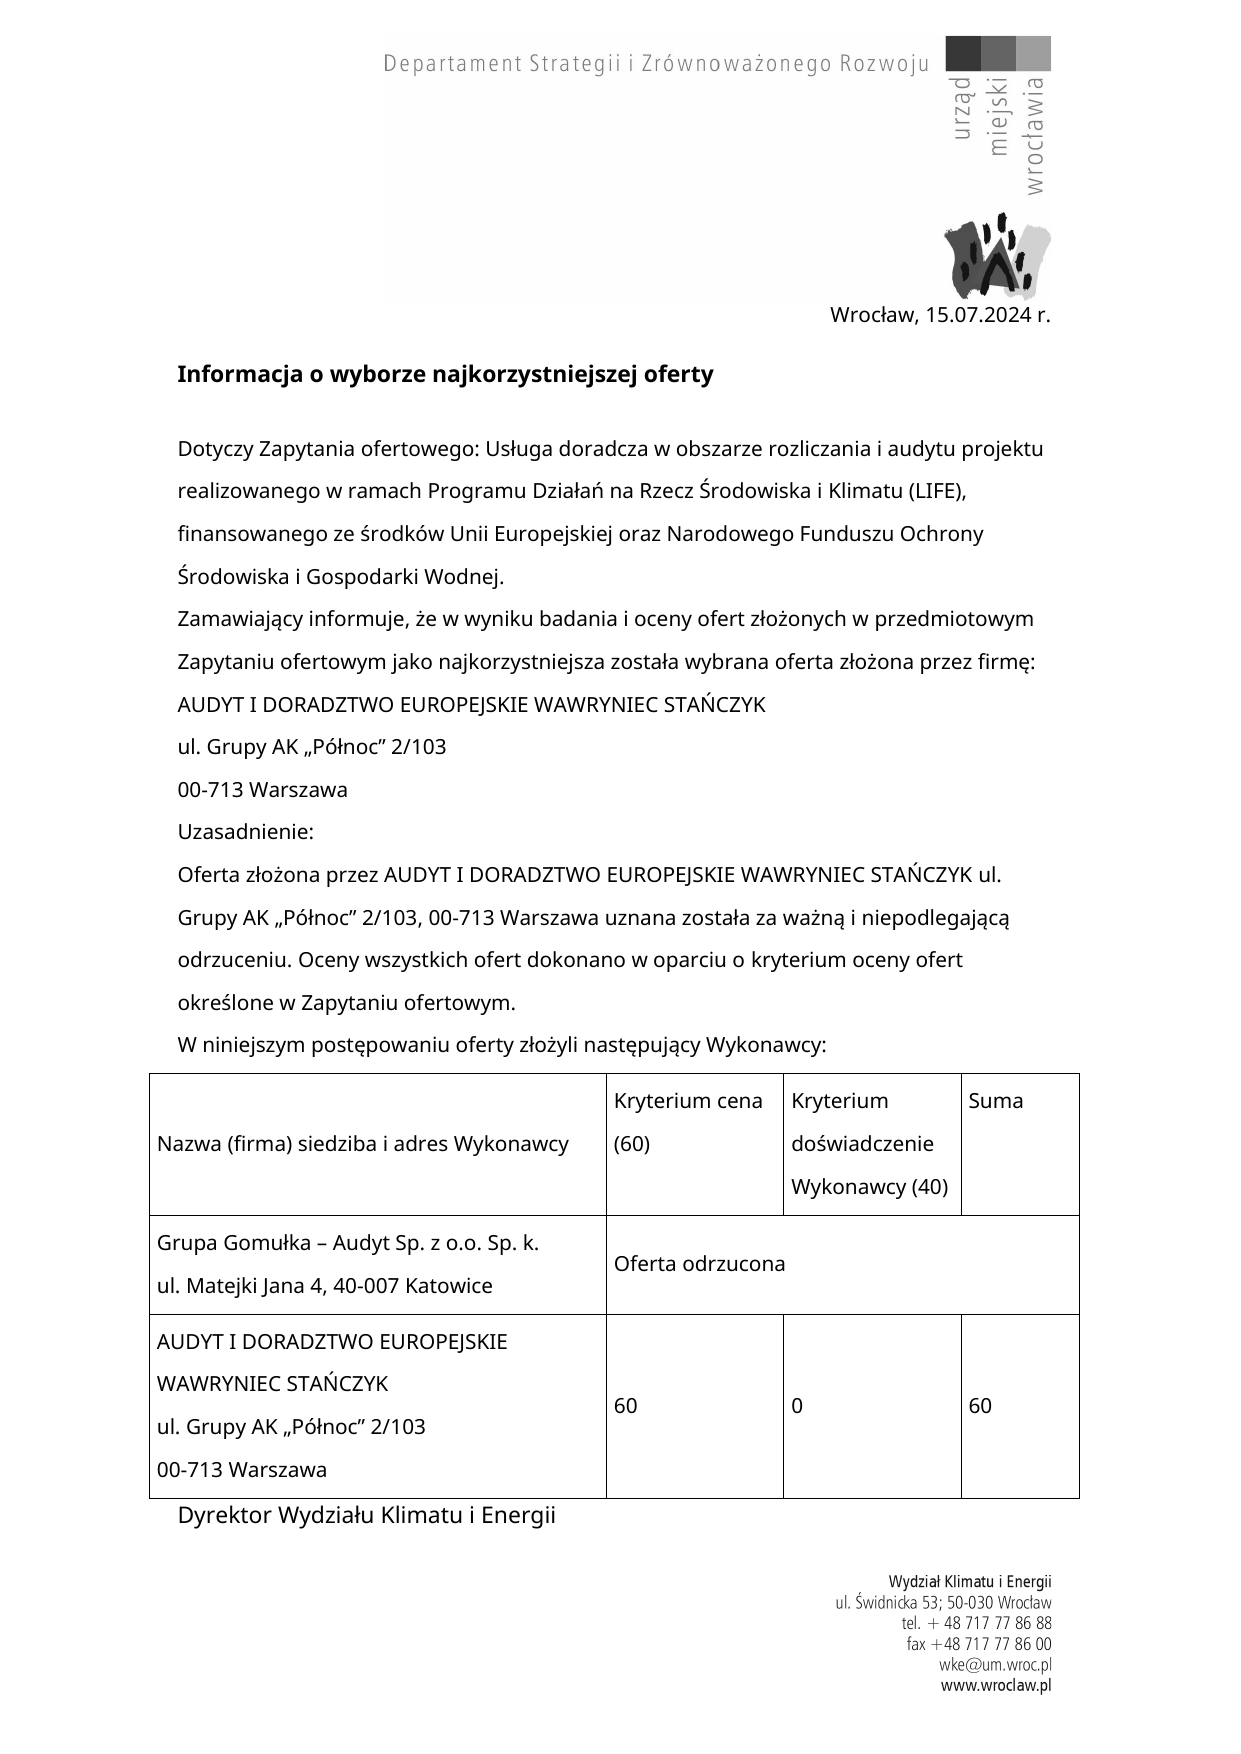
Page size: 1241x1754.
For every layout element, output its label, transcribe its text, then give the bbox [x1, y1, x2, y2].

table_cell Grupa Gomułka – Audyt Sp. z o.o. Sp. k. ul. Matejki Jana 4, 40-007 Katowice [150, 1216, 606, 1313]
text Oferta złożona przez AUDYT I DORADZTWO EUROPEJSKIE WAWRYNIEC STAŃCZYK ul. Grupy AK „Północ” 2/103, 00-713 Warszawa uznana została za ważną i niepodlegającą odrzuceniu. Oceny wszystkich ofert dokonano w oparciu o kryterium oceny ofert określone w Zapytaniu ofertowym. [177, 860, 1051, 1016]
text Zamawiający informuje, że w wyniku badania i oceny ofert złożonych w przedmiotowym Zapytaniu ofertowym jako najkorzystniejsza została wybrana oferta złożona przez firmę: [177, 604, 1051, 676]
text ul. Grupy AK „Północ” 2/103 [177, 732, 1051, 761]
text Dyrektor Wydziału Klimatu i Energii [177, 1499, 1051, 1530]
table_cell 60 [962, 1315, 1079, 1497]
table_cell 60 [607, 1315, 783, 1497]
text Informacja o wyborze najkorzystniejszej oferty [177, 358, 1051, 389]
picture [385, 35, 1052, 301]
text Dotyczy Zapytania ofertowego: Usługa doradcza w obszarze rozliczania i audytu projektu realizowanego w ramach Programu Działań na Rzecz Środowiska i Klimatu (LIFE), finansowanego ze środków Unii Europejskiej oraz Narodowego Funduszu Ochrony Środowiska i Gospodarki Wodnej. [177, 434, 1051, 590]
text W niniejszym postępowaniu oferty złożyli następujący Wykonawcy: [177, 1031, 1051, 1059]
table_cell AUDYT I DORADZTWO EUROPEJSKIE WAWRYNIEC STAŃCZYK ul. Grupy AK „Północ” 2/103 00-713 Warszawa [150, 1315, 606, 1497]
table_header Nazwa (firma) siedziba i adres Wykonawcy [150, 1074, 606, 1214]
table_header Suma [962, 1074, 1079, 1214]
text Uzasadnienie: [177, 817, 1051, 846]
table_cell 0 [784, 1315, 961, 1497]
table_header Kryterium doświadczenie Wykonawcy (40) [784, 1074, 961, 1214]
table_cell Oferta odrzucona [607, 1216, 1079, 1313]
picture [836, 1575, 1052, 1695]
text AUDYT I DORADZTWO EUROPEJSKIE WAWRYNIEC STAŃCZYK [177, 690, 1051, 718]
table_header Kryterium cena (60) [607, 1074, 783, 1214]
text 00-713 Warszawa [177, 775, 1051, 803]
text Wrocław, 15.07.2024 r. [177, 300, 1051, 329]
